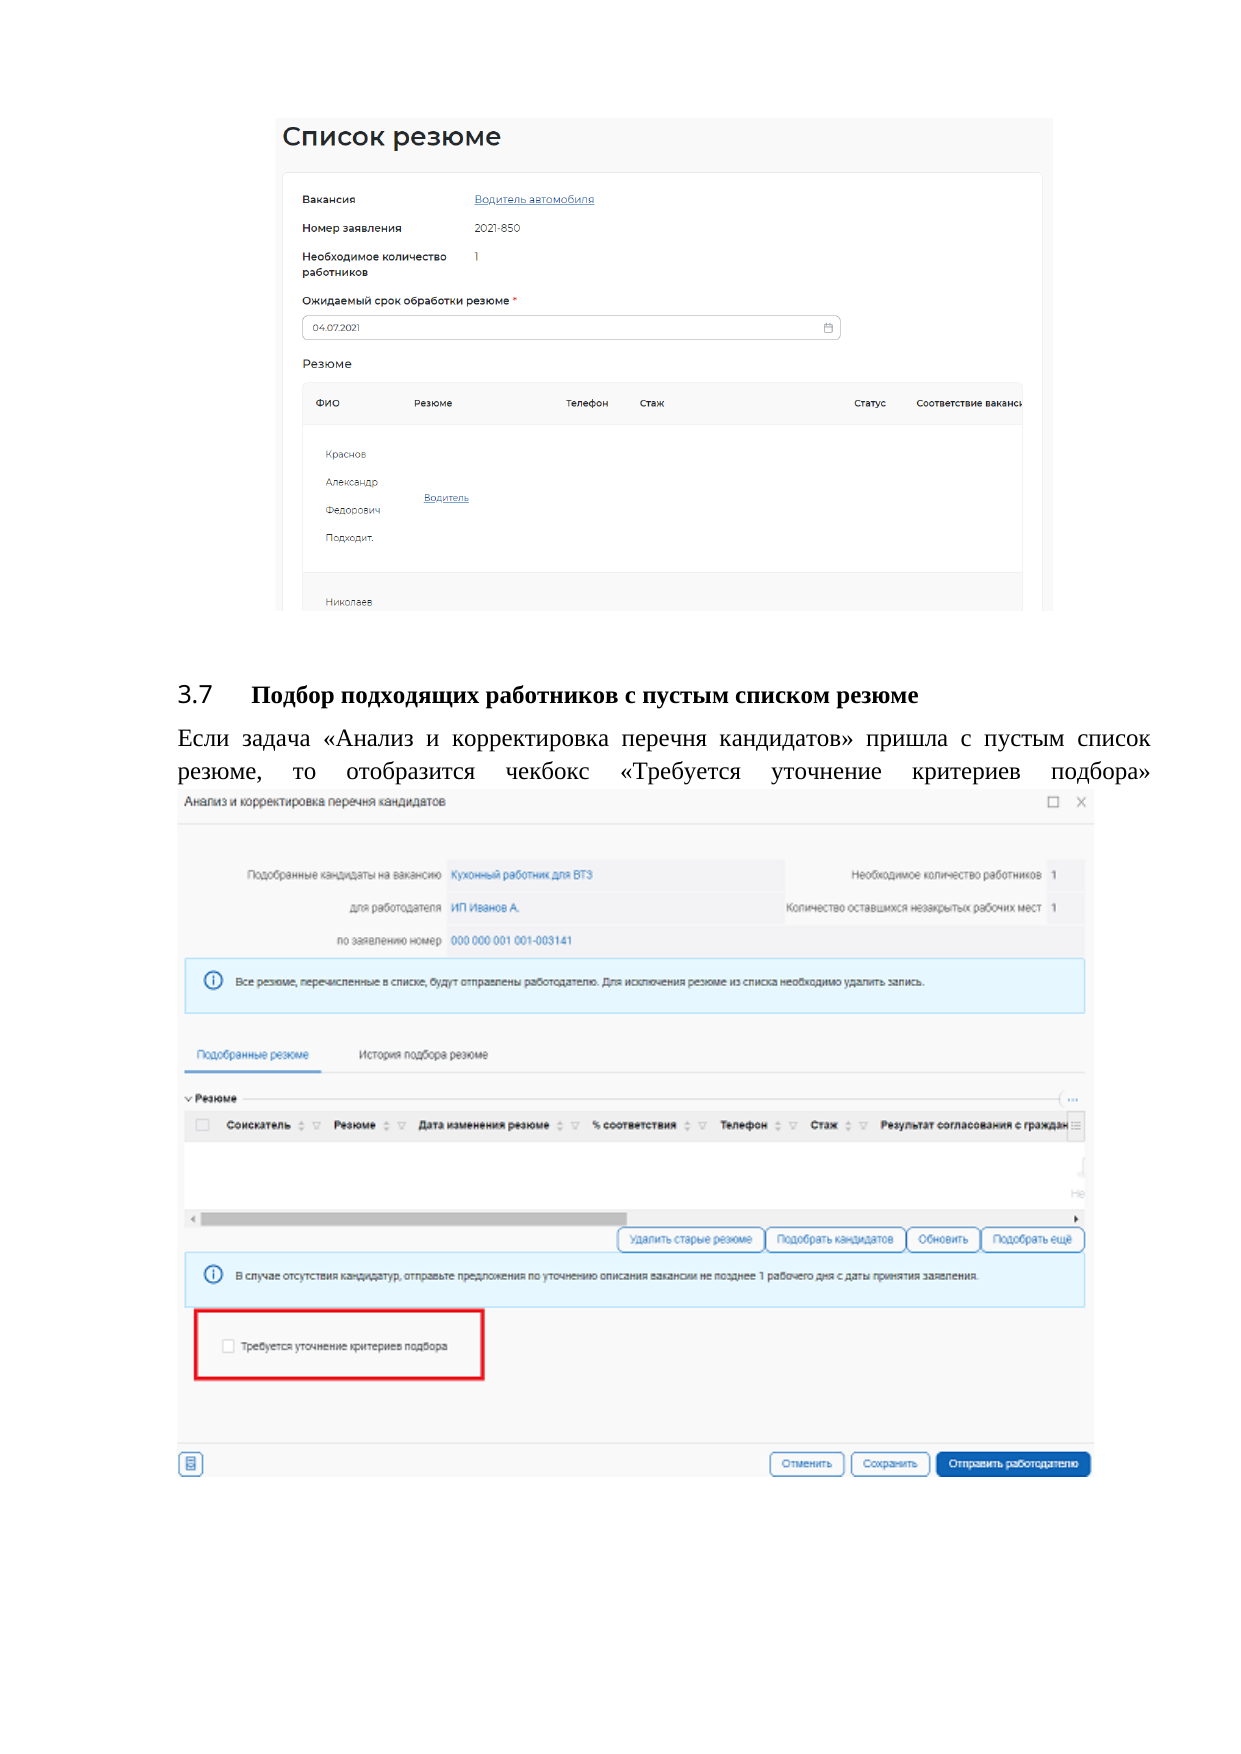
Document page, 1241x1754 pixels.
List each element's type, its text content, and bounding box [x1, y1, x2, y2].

subtitle Подбор подходящих работников с пустым списком резюме [177, 677, 1152, 711]
picture [275, 118, 1054, 611]
picture [177, 789, 1095, 1477]
